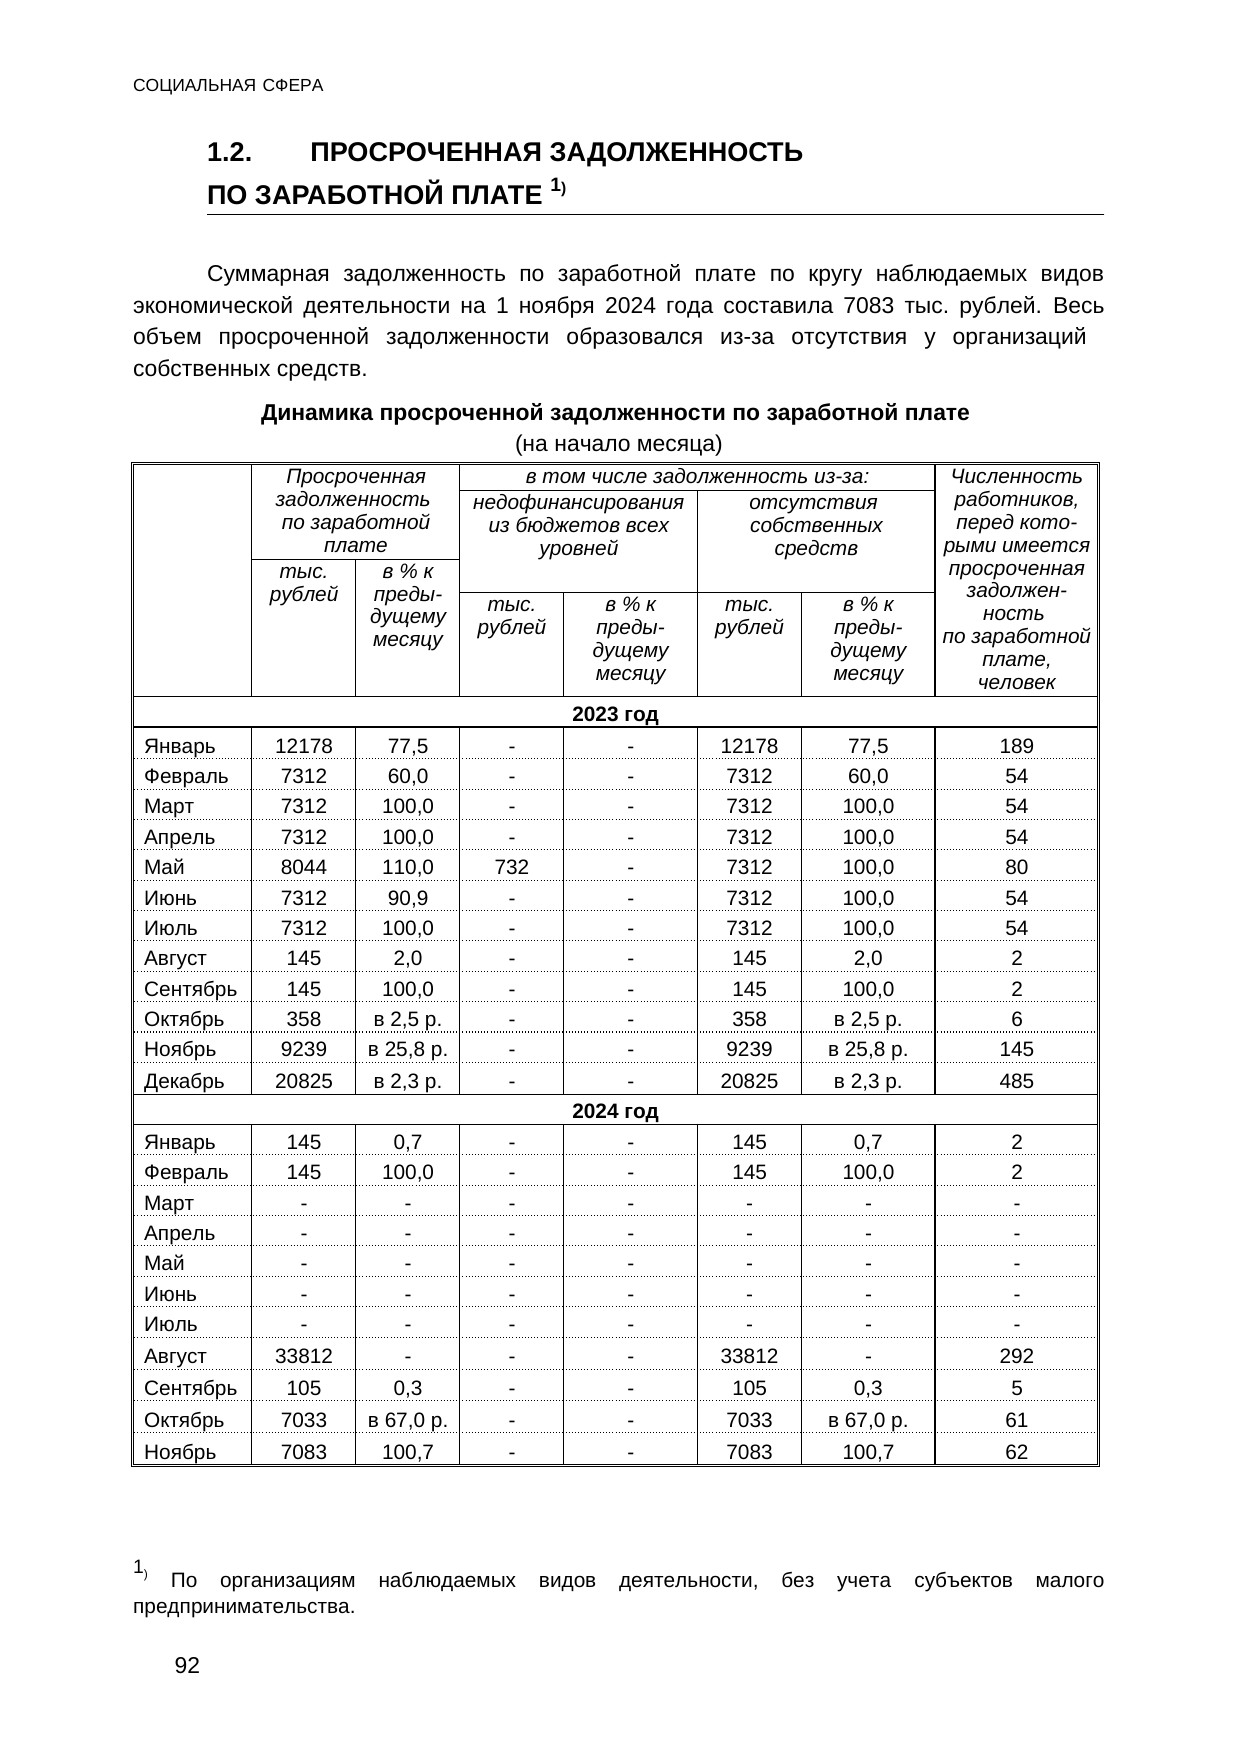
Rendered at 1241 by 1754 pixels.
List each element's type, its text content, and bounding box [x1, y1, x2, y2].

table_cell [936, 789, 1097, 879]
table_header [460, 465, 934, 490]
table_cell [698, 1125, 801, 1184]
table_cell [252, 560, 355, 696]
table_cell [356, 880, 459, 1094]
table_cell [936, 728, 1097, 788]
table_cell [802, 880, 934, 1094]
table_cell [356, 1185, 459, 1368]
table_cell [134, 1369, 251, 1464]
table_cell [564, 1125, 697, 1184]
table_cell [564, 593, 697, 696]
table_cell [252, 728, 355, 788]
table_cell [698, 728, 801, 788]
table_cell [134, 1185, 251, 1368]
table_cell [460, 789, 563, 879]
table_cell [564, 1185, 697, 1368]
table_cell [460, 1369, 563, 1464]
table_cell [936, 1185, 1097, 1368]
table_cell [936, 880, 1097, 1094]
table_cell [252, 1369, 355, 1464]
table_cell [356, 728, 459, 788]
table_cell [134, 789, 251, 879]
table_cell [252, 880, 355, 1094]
subtitle Просроченная задолженность по заработной плате ) [207, 136, 1104, 214]
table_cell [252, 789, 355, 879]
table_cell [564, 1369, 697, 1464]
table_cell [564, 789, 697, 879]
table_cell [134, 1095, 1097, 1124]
text Суммарная задолженность по заработной плате по кругу наблюдаемых видов экономической деятельности на 1 ноября 2024 года составила 7083 тыс. рублей. Весь объем просроченной задолженности образовался из-за отсутствия у организаций собственных средств. [133, 260, 1104, 381]
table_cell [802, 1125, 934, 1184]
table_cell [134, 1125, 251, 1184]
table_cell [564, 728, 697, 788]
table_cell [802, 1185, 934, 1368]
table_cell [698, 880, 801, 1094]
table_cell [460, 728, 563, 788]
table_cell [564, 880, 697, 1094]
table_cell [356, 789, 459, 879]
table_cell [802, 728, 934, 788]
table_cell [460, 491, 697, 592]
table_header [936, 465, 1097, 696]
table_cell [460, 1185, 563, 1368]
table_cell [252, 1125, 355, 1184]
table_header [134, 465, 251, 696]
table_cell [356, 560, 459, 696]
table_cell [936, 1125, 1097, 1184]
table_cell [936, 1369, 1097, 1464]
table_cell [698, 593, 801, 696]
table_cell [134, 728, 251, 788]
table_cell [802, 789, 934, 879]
text Динамика просроченной задолженности по заработной плате (на начало месяца) [133, 399, 1104, 457]
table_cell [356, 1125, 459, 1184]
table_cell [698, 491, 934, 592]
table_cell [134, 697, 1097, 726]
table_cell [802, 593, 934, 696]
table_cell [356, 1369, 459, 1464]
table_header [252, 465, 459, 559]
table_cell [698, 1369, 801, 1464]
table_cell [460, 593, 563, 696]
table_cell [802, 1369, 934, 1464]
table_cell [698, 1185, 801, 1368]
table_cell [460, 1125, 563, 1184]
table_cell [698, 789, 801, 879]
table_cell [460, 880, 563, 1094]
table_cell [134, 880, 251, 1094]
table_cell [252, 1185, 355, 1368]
